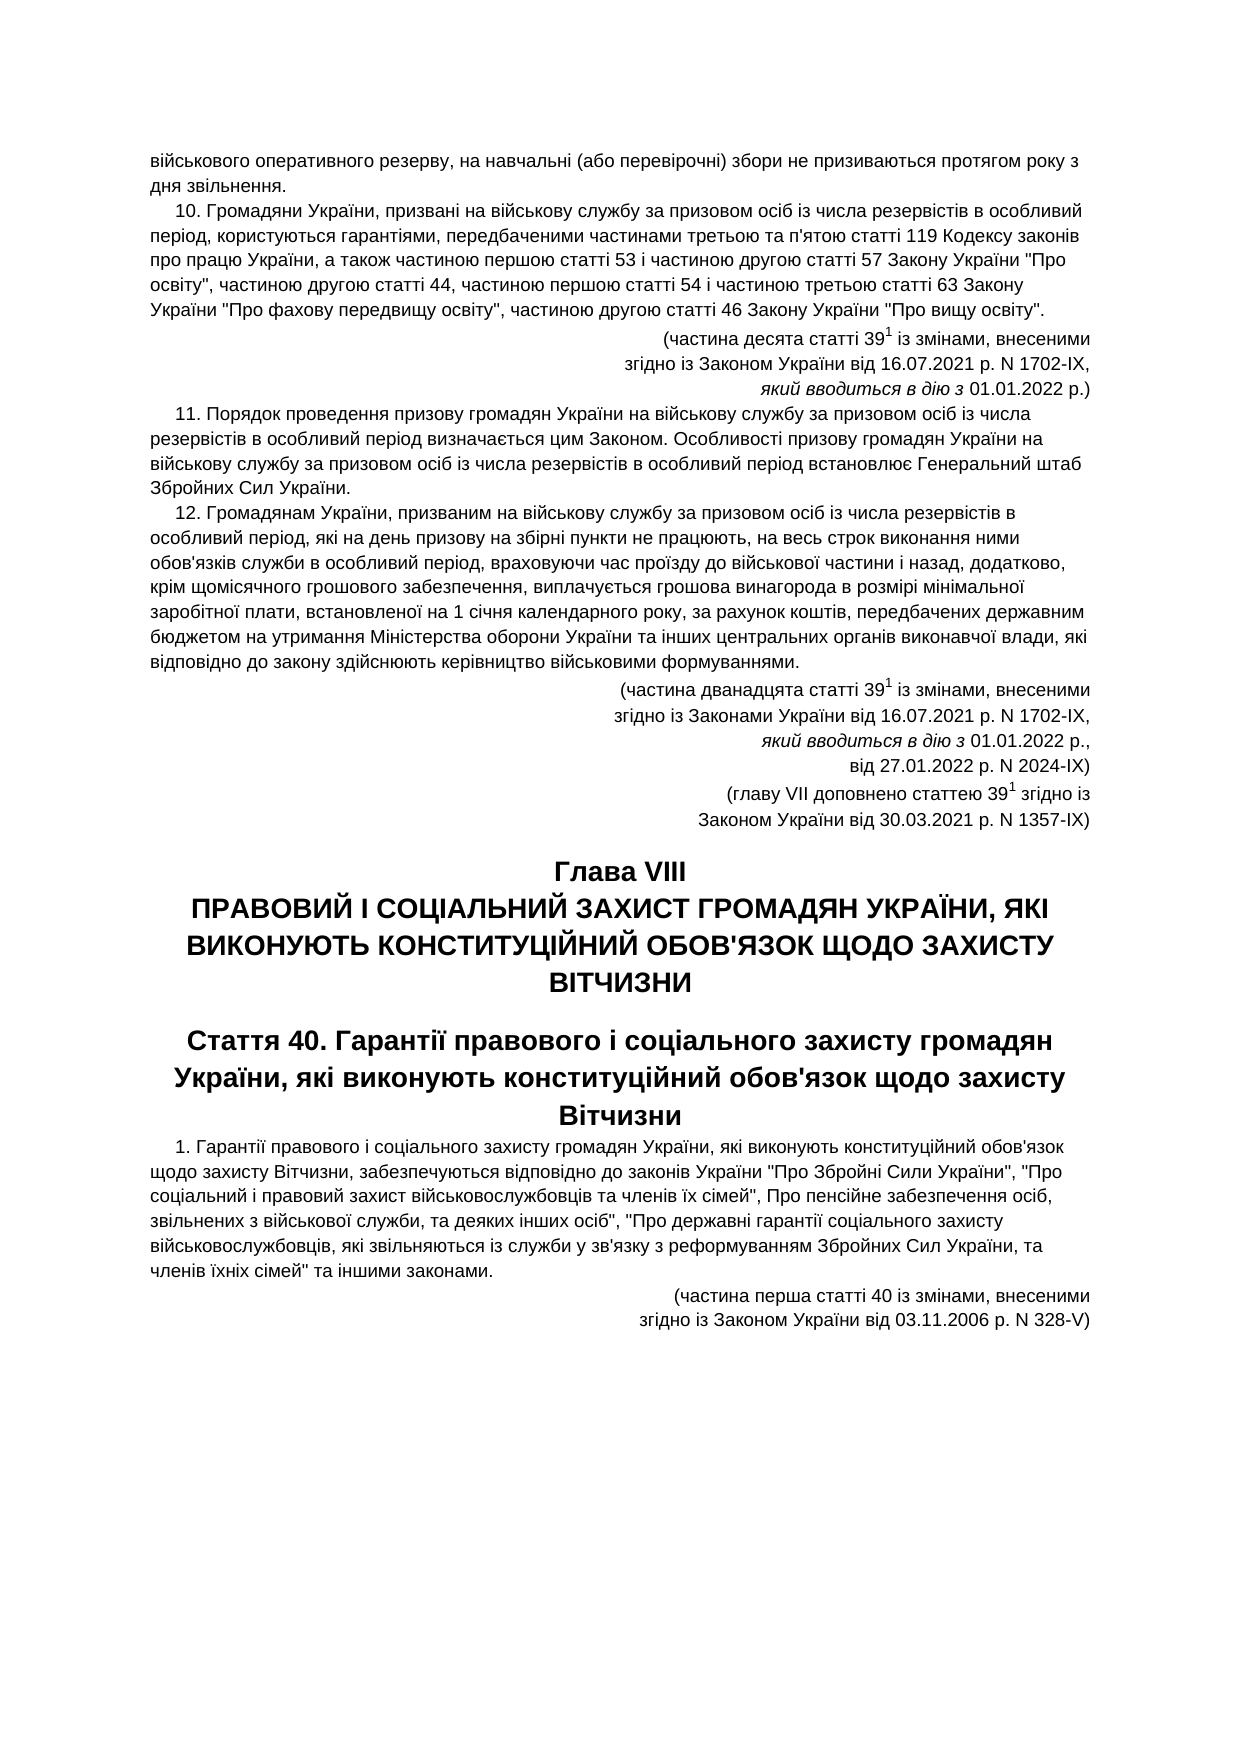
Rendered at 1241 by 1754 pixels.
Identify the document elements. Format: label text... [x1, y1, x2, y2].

text 12. Громадянам України, призваним на військову службу за призовом осіб із числа резервістів в особливий період, які на день призову на збірні пункти не працюють, на весь строк виконання ними обов'язків служби в особливий період, враховуючи час проїзду до військової частини і назад, додатково, крім щомісячного грошового забезпечення, виплачується грошова винагорода в розмірі мінімальної заробітної плати, встановленої на 1 січня календарного року, за рахунок коштів, передбачених державним бюджетом на утримання Міністерства оборони України та інших центральних органів виконавчої влади, які відповідно до закону здійснюють керівництво військовими формуваннями. [150, 502, 1090, 672]
text (частина перша статті 40 із змінами, внесеними згідно із Законом України від 03.11.2006 р. N 328-V) [150, 1284, 1090, 1331]
text 10. Громадяни України, призвані на військову службу за призовом осіб із числа резервістів в особливий період, користуються гарантіями, передбаченими частинами третьою та п'ятою статті 119 Кодексу законів про працю України, а також частиною першою статті 53 і частиною другою статті 57 Закону України "Про освіту", частиною другою статті 44, частиною першою статті 54 і частиною третьою статті 63 Закону України "Про фахову передвищу освіту", частиною другою статті 46 Закону України "Про вищу освіту". [150, 199, 1090, 320]
subtitle Глава VIII ПРАВОВИЙ І СОЦІАЛЬНИЙ ЗАХИСТ ГРОМАДЯН УКРАЇНИ, ЯКІ ВИКОНУЮТЬ КОНСТИТУЦІЙНИЙ ОБОВ'ЯЗОК ЩОДО ЗАХИСТУ ВІТЧИЗНИ [150, 854, 1090, 998]
text 11. Порядок проведення призову громадян України на військову службу за призовом осіб із числа резервістів в особливий період визначається цим Законом. Особливості призову громадян України на військову службу за призовом осіб із числа резервістів в особливий період встановлює Генеральний штаб Збройних Сил України. [150, 403, 1090, 499]
text (частина дванадцята статті 391 із змінами, внесеними згідно із Законами України від 16.07.2021 р. N 1702-IX, який вводиться в дію з 01.01.2022 р., від 27.01.2022 р. N 2024-IX) [150, 675, 1090, 776]
text (главу VII доповнено статтею 391 згідно із Законом України від 30.03.2021 р. N 1357-IX) [150, 779, 1090, 831]
text (частина десята статті 391 із змінами, внесеними згідно із Законом України від 16.07.2021 р. N 1702-IX, який вводиться в дію з 01.01.2022 р.) [150, 323, 1090, 399]
text 1. Гарантії правового і соціального захисту громадян України, які виконують конституційний обов'язок щодо захисту Вітчизни, забезпечуються відповідно до законів України "Про Збройні Сили України", "Про соціальний і правовий захист військовослужбовців та членів їх сімей", Про пенсійне забезпечення осіб, звільнених з військової служби, та деяких інших осіб", "Про державні гарантії соціального захисту військовослужбовців, які звільняються із служби у зв'язку з реформуванням Збройних Сил України, та членів їхніх сімей" та іншими законами. [150, 1136, 1090, 1281]
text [150, 150, 1090, 196]
subtitle Стаття 40. Гарантії правового і соціального захисту громадян України, які виконують конституційний обов'язок щодо захисту Вітчизни [150, 1024, 1090, 1131]
